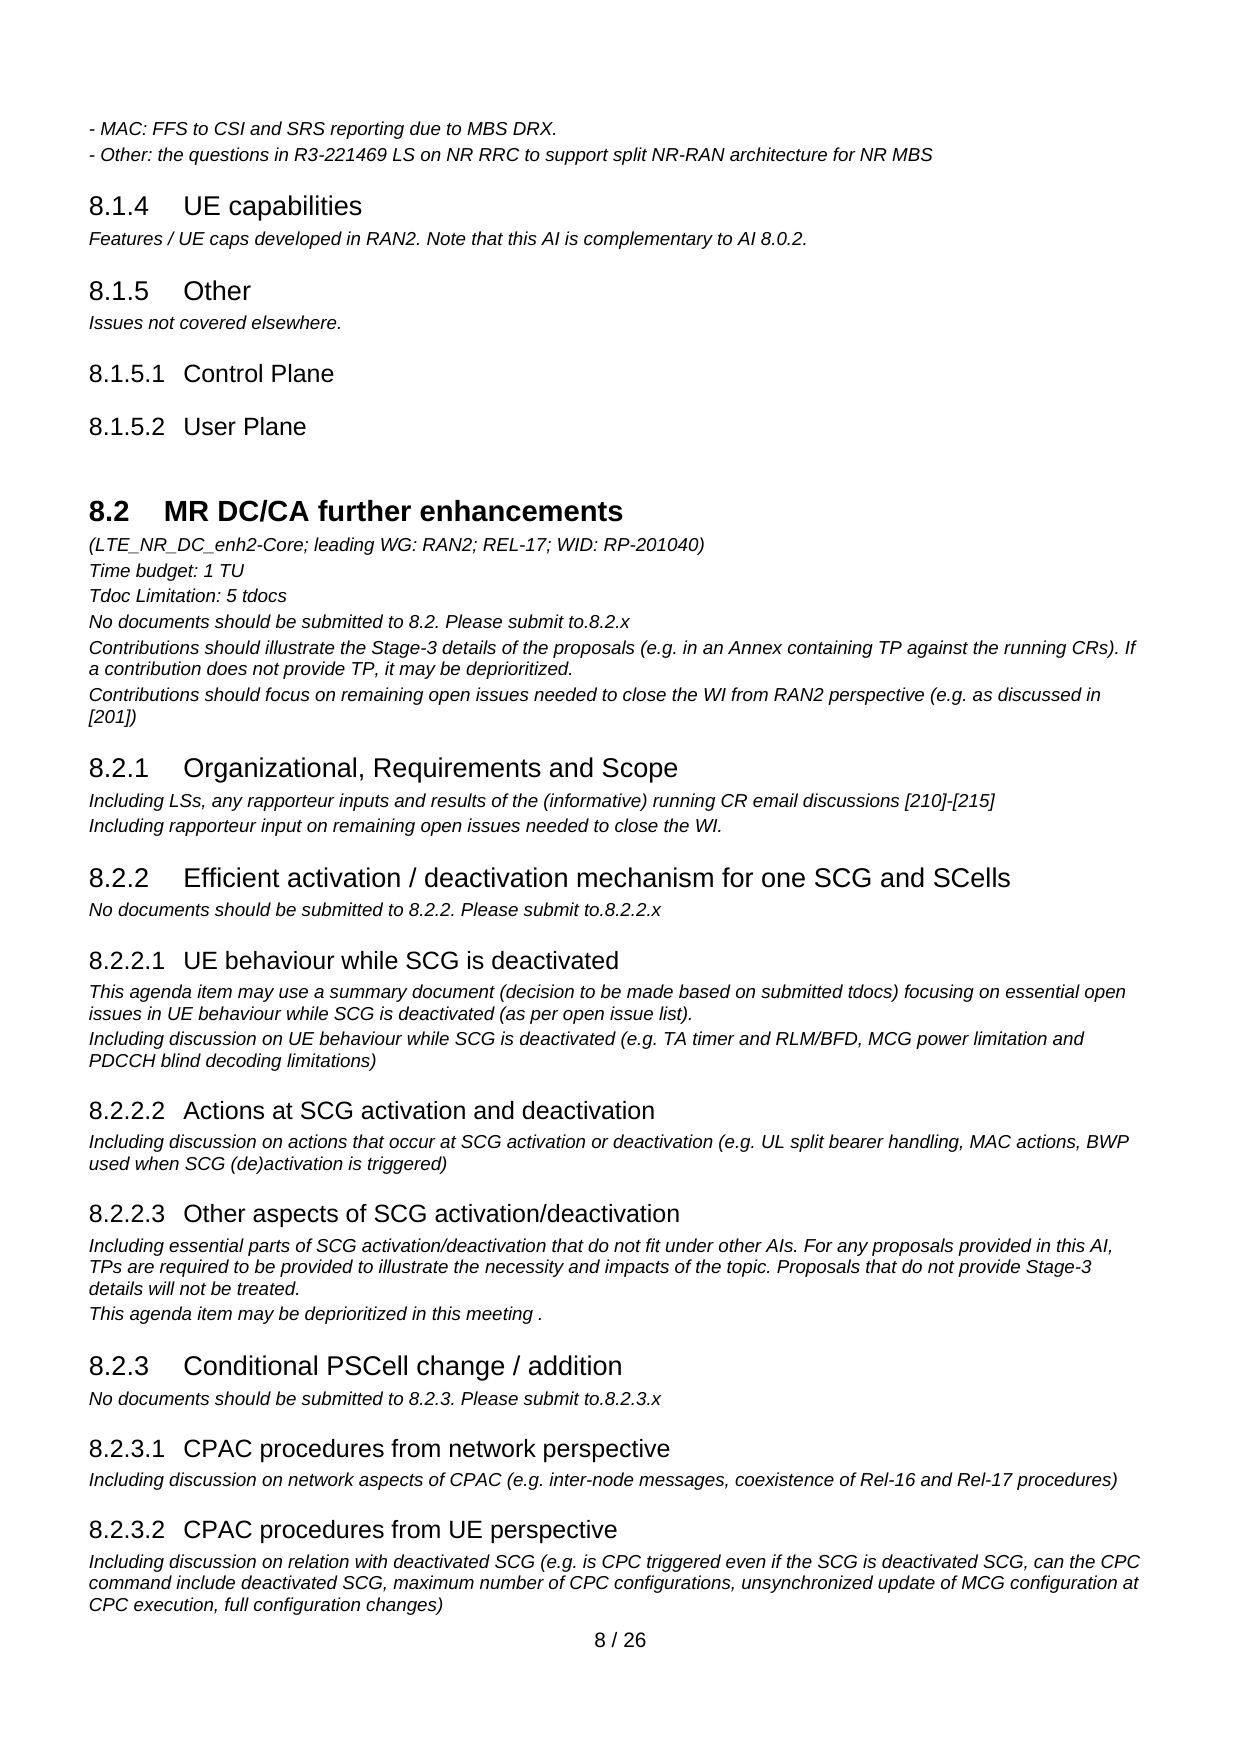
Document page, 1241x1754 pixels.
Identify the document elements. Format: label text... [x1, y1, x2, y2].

text No documents should be submitted to 8.2.2. Please submit to.8.2.2.x [89, 899, 1152, 921]
text Including discussion on UE behaviour while SCG is deactivated (e.g. TA timer and RLM/BFD, MCG power limitation and PDCCH blind decoding limitations) [89, 1028, 1152, 1071]
subtitle 8.1.5 Other [89, 274, 1152, 306]
text Including discussion on network aspects of CPAC (e.g. inter-node messages, coexistence of Rel-16 and Rel-17 procedures) [89, 1469, 1152, 1490]
subtitle 8.1.5.1 Control Plane [89, 358, 1152, 387]
text Including essential parts of SCG activation/deactivation that do not fit under other AIs. For any proposals provided in this AI, TPs are required to be provided to illustrate the necessity and impacts of the topic. Proposals that do not provide Stage-3 details will not be treated. [89, 1234, 1152, 1299]
text No documents should be submitted to 8.2. Please submit to.8.2.x [89, 611, 1152, 632]
text This agenda item may use a summary document (decision to be made based on submitted tdocs) focusing on essential open issues in UE behaviour while SCG is deactivated (as per open issue list). [89, 981, 1152, 1024]
text Including rapporteur input on remaining open issues needed to close the WI. [89, 815, 1152, 837]
subtitle 8.2.3 Conditional PSCell change / addition [89, 1350, 1152, 1381]
text Features / UE caps developed in RAN2. Note that this AI is complementary to AI 8.0.2. [89, 228, 1152, 249]
subtitle 8.2.2.1 UE behaviour while SCG is deactivated [89, 946, 1152, 974]
text Time budget: 1 TU [89, 559, 1152, 581]
text No documents should be submitted to 8.2.3. Please submit to.8.2.3.x [89, 1387, 1152, 1409]
text Contributions should illustrate the Stage-3 details of the proposals (e.g. in an Annex containing TP against the running CRs). If a contribution does not provide TP, it may be deprioritized. [89, 637, 1152, 680]
text Contributions should focus on remaining open issues needed to close the WI from RAN2 perspective (e.g. as discussed in [201]) [89, 684, 1152, 727]
subtitle 8.2.1 Organizational, Requirements and Scope [89, 752, 1152, 783]
subtitle 8.2.2.2 Actions at SCG activation and deactivation [89, 1096, 1152, 1125]
text Tdoc Limitation: 5 tdocs [89, 585, 1152, 607]
subtitle 8.2 MR DC/CA further enhancements [89, 494, 1152, 527]
text Including LSs, any rapporteur inputs and results of the (informative) running CR email discussions [210]-[215] [89, 789, 1152, 811]
subtitle 8.1.5.2 User Plane [89, 412, 1152, 441]
text Issues not covered elsewhere. [89, 312, 1152, 333]
subtitle 8.2.2 Efficient activation / deactivation mechanism for one SCG and SCells [89, 862, 1152, 893]
subtitle 8.2.2.3 Other aspects of SCG activation/deactivation [89, 1199, 1152, 1228]
text - Other: the questions in R3-221469 LS on NR RRC to support split NR-RAN architecture for NR MBS [89, 144, 1152, 165]
text Including discussion on actions that occur at SCG activation or deactivation (e.g. UL split bearer handling, MAC actions, BWP used when SCG (de)activation is triggered) [89, 1131, 1152, 1174]
subtitle 8.1.4 UE capabilities [89, 190, 1152, 222]
subtitle 8.2.3.2 CPAC procedures from UE perspective [89, 1515, 1152, 1544]
text (LTE_NR_DC_enh2-Core; leading WG: RAN2; REL-17; WID: RP-201040) [89, 534, 1152, 555]
text Including discussion on relation with deactivated SCG (e.g. is CPC triggered even if the SCG is deactivated SCG, can the CPC command include deactivated SCG, maximum number of CPC configurations, unsynchronized update of MCG configuration at CPC execution, full configuration changes) [89, 1550, 1152, 1615]
subtitle 8.2.3.1 CPAC procedures from network perspective [89, 1434, 1152, 1463]
text - MAC: FFS to CSI and SRS reporting due to MBS DRX. [89, 118, 1152, 140]
text This agenda item may be deprioritized in this meeting . [89, 1303, 1152, 1325]
